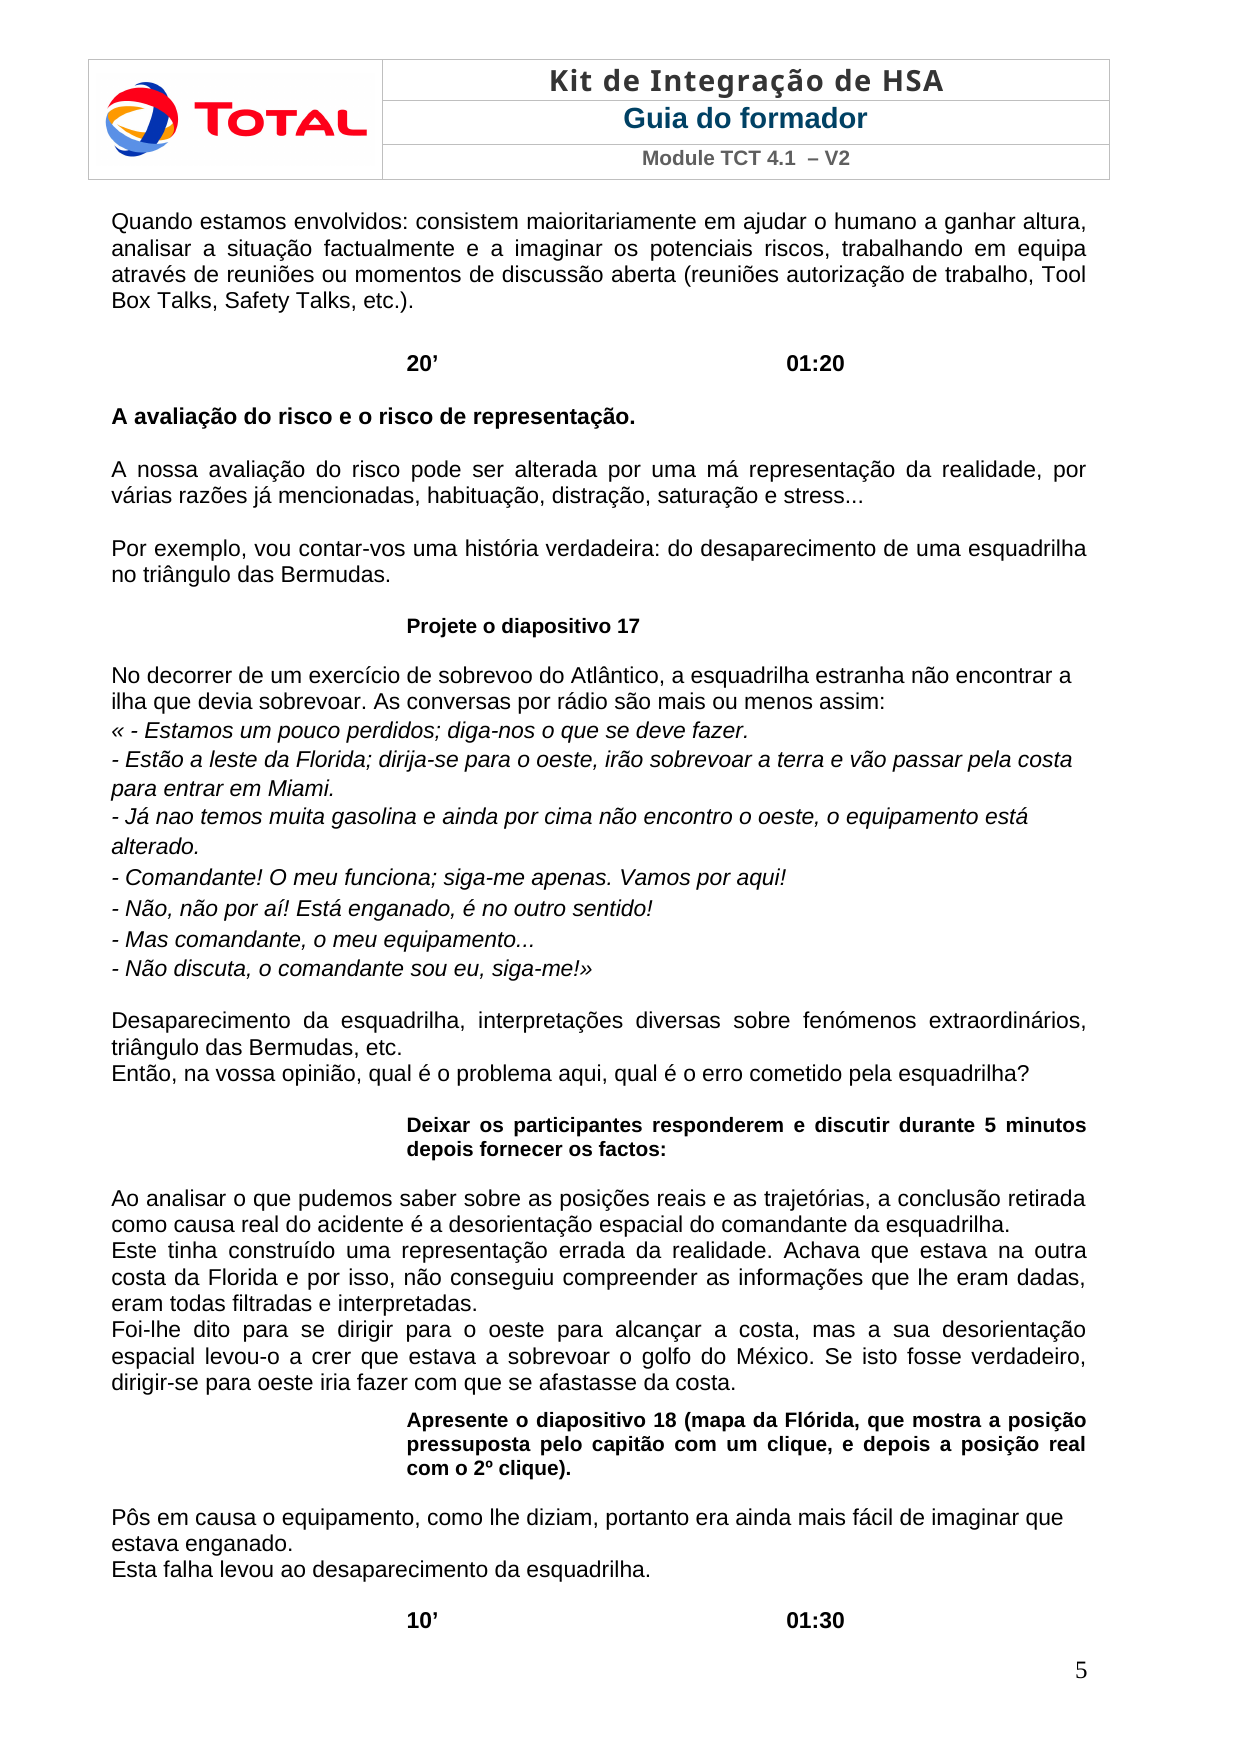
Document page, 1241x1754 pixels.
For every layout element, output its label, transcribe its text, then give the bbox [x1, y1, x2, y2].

text - Mas comandante, o meu equipamento... [111, 923, 1087, 954]
text 20’ 01:20 [406, 350, 1087, 377]
text Ao analisar o que pudemos saber sobre as posições reais e as trajetórias, a conclusão retirada como causa real do acidente é a desorientação espacial do comandante da esquadrilha. [111, 1184, 1087, 1237]
text Apresente o diapositivo 18 (mapa da Flórida, que mostra a posição pressuposta pelo capitão com um clique, e depois a posição real com o 2º clique). [406, 1408, 1087, 1480]
text Foi-lhe dito para se dirigir para o oeste para alcançar a costa, mas a sua desorientação espacial levou-o a crer que estava a sobrevoar o golfo do México. Se isto fosse verdadeiro, dirigir-se para oeste iria fazer com que se afastasse da costa. [111, 1316, 1087, 1395]
picture [96, 73, 375, 166]
text Desaparecimento da esquadrilha, interpretações diversas sobre fenómenos extraordinários, triângulo das Bermudas, etc. [111, 1007, 1087, 1060]
text A nossa avaliação do risco pode ser alterada por uma má representação da realidade, por várias razões já mencionadas, habituação, distração, saturação e stress... [111, 456, 1087, 508]
text A avaliação do risco e o risco de representação. [111, 403, 1087, 429]
text No decorrer de um exercício de sobrevoo do Atlântico, a esquadrilha estranha não encontrar a ilha que devia sobrevoar. As conversas por rádio são mais ou menos assim: [111, 662, 1087, 714]
text Este tinha construído uma representação errada da realidade. Achava que estava na outra costa da Florida e por isso, não conseguiu compreender as informações que lhe eram dadas, eram todas filtradas e interpretadas. [111, 1237, 1087, 1316]
text « - Estamos um pouco perdidos; diga-nos o que se deve fazer. [111, 714, 1087, 746]
text - Não discuta, o comandante sou eu, siga-me!» [111, 954, 1087, 981]
text Esta falha levou ao desaparecimento da esquadrilha. [111, 1556, 1087, 1583]
text Então, na vossa opinião, qual é o problema aqui, qual é o erro cometido pela esquadrilha? [111, 1060, 1087, 1086]
text Projete o diapositivo 17 [406, 614, 1087, 638]
text - Já nao temos muita gasolina e ainda por cima não encontro o oeste, o equipamento está alterado. [111, 803, 1087, 861]
text Por exemplo, vou contar-vos uma história verdadeira: do desaparecimento de uma esquadrilha no triângulo das Bermudas. [111, 535, 1087, 587]
text - Não, não por aí! Está enganado, é no outro sentido! [111, 892, 1087, 923]
text - Estão a leste da Florida; dirija-se para o oeste, irão sobrevoar a terra e vão passar pela costa para entrar em Miami. [111, 746, 1087, 803]
text Deixar os participantes responderem e discutir durante 5 minutos depois fornecer os factos: [406, 1113, 1087, 1161]
text Quando estamos envolvidos: consistem maioritariamente em ajudar o humano a ganhar altura, analisar a situação factualmente e a imaginar os potenciais riscos, trabalhando em equipa através de reuniões ou momentos de discussão aberta (reuniões autorização de trabalho, Tool Box Talks, Safety Talks, etc.). [111, 208, 1087, 314]
text 10’ 01:30 [406, 1607, 1087, 1633]
text - Comandante! O meu funciona; siga-me apenas. Vamos por aqui! [111, 861, 1087, 892]
text Pôs em causa o equipamento, como lhe diziam, portanto era ainda mais fácil de imaginar que estava enganado. [111, 1504, 1087, 1556]
